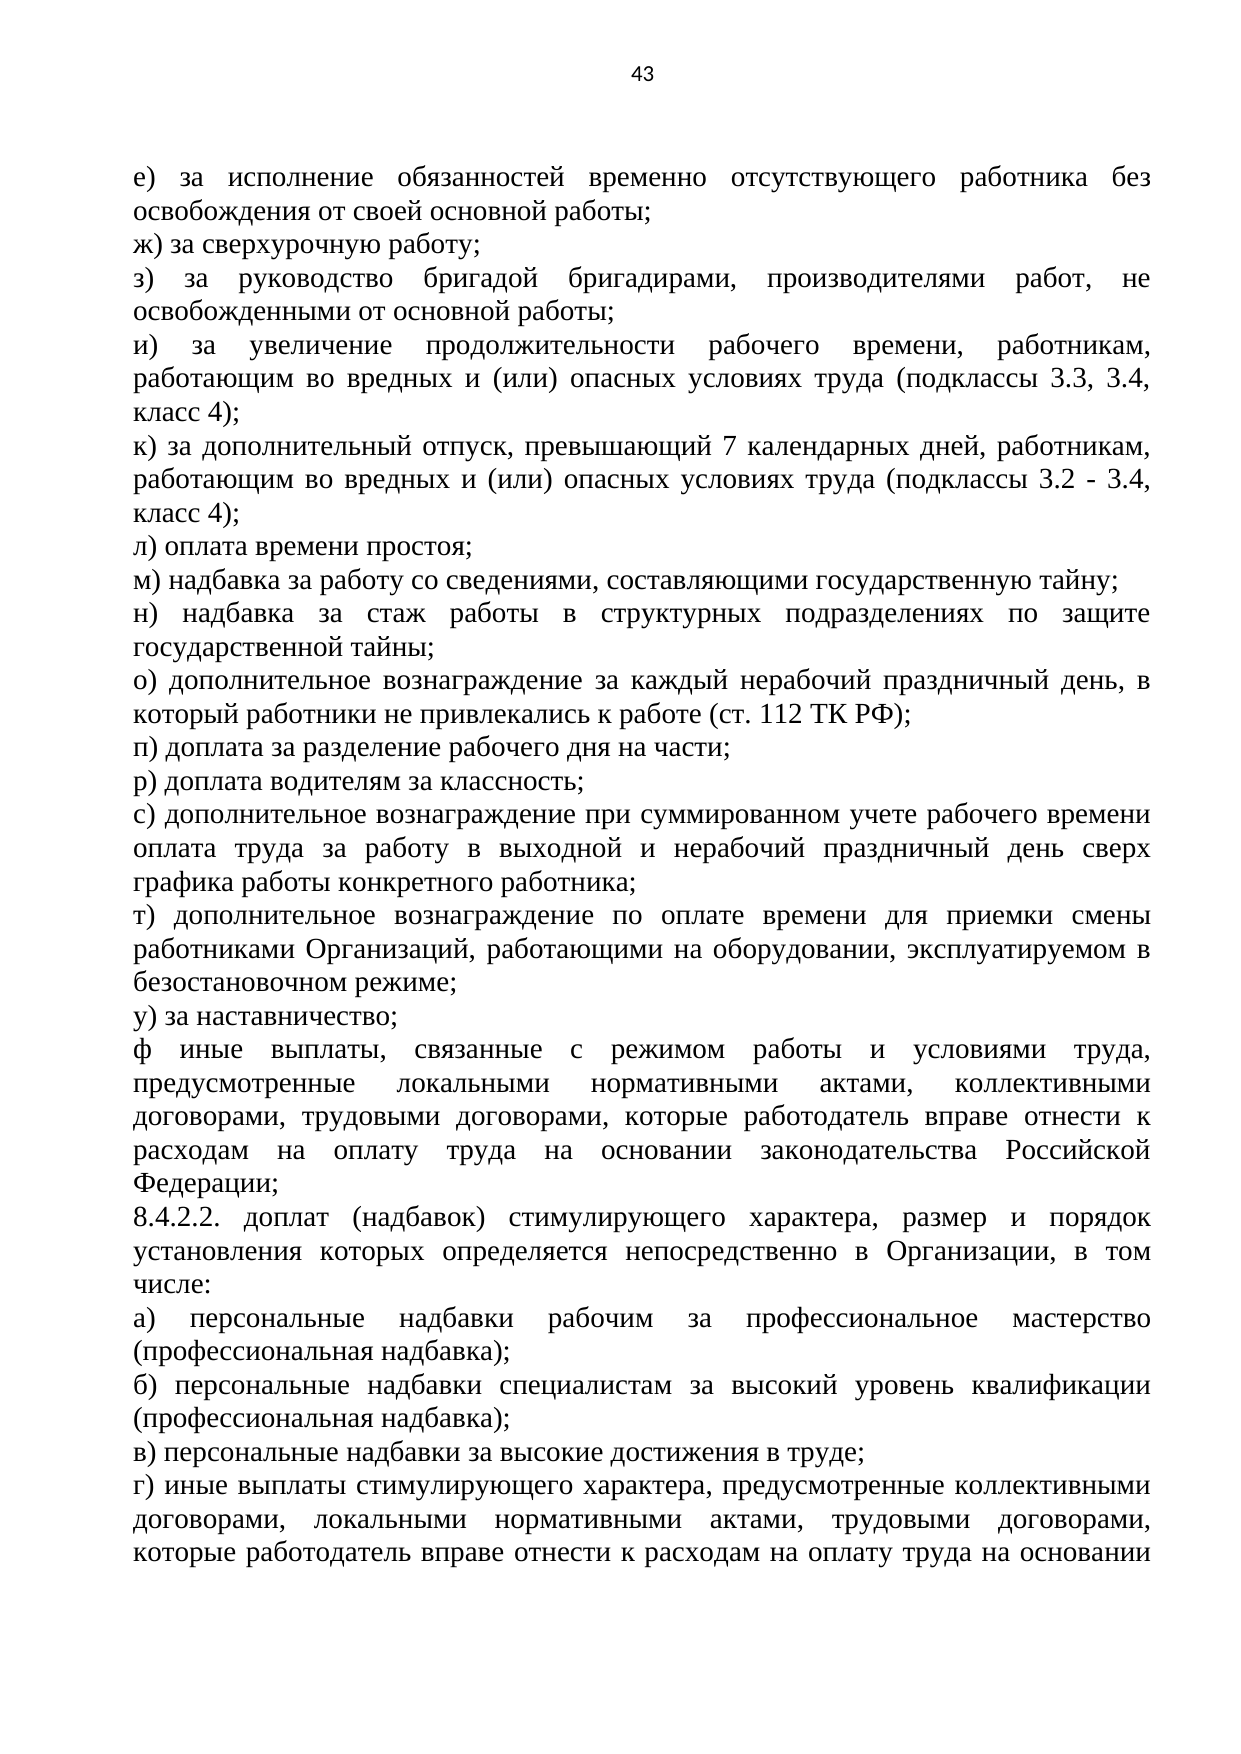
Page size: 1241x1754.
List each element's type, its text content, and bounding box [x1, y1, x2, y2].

text р) доплата водителям за классность; [133, 763, 1152, 797]
text и) за увеличение продолжительности рабочего времени, работникам, работающим во вредных и (или) опасных условиях труда (подклассы 3.3, 3.4, класс 4); [133, 327, 1152, 428]
text т) дополнительное вознаграждение по оплате времени для приемки смены работниками Организаций, работающими на оборудовании, эксплуатируемом в безостановочном режиме; [133, 897, 1152, 998]
text о) дополнительное вознаграждение за каждый нерабочий праздничный день, в который работники не привлекались к работе (ст. 112 ТК РФ); [133, 662, 1152, 729]
text л) оплата времени простоя; [133, 528, 1152, 562]
text ф иные выплаты, связанные с режимом работы и условиями труда, предусмотренные локальными нормативными актами, коллективными договорами, трудовыми договорами, которые работодатель вправе отнести к расходам на оплату труда на основании законодательства Российской Федерации; [133, 1031, 1152, 1199]
text н) надбавка за стаж работы в структурных подразделениях по защите государственной тайны; [133, 595, 1152, 662]
text к) за дополнительный отпуск, превышающий 7 календарных дней, работникам, работающим во вредных и (или) опасных условиях труда (подклассы 3.2 - 3.4, класс 4); [133, 428, 1152, 528]
text ж) за сверхурочную работу; [133, 226, 1152, 260]
text з) за руководство бригадой бригадирами, производителями работ, не освобожденными от основной работы; [133, 260, 1152, 327]
text с) дополнительное вознаграждение при суммированном учете рабочего времени оплата труда за работу в выходной и нерабочий праздничный день сверх графика работы конкретного работника; [133, 797, 1152, 897]
text б) персональные надбавки специалистам за высокий уровень квалификации (профессиональная надбавка); [133, 1367, 1152, 1434]
text в) персональные надбавки за высокие достижения в труде; [133, 1434, 1152, 1467]
text 8.4.2.2. доплат (надбавок) стимулирующего характера, размер и порядок установления которых определяется непосредственно в Организации, в том числе: [133, 1199, 1152, 1300]
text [133, 1467, 1152, 1568]
text е) за исполнение обязанностей временно отсутствующего работника без освобождения от своей основной работы; [133, 159, 1152, 226]
text п) доплата за разделение рабочего дня на части; [133, 729, 1152, 763]
text у) за наставничество; [133, 998, 1152, 1031]
text а) персональные надбавки рабочим за профессиональное мастерство (профессиональная надбавка); [133, 1300, 1152, 1367]
text м) надбавка за работу со сведениями, составляющими государственную тайну; [133, 562, 1152, 595]
